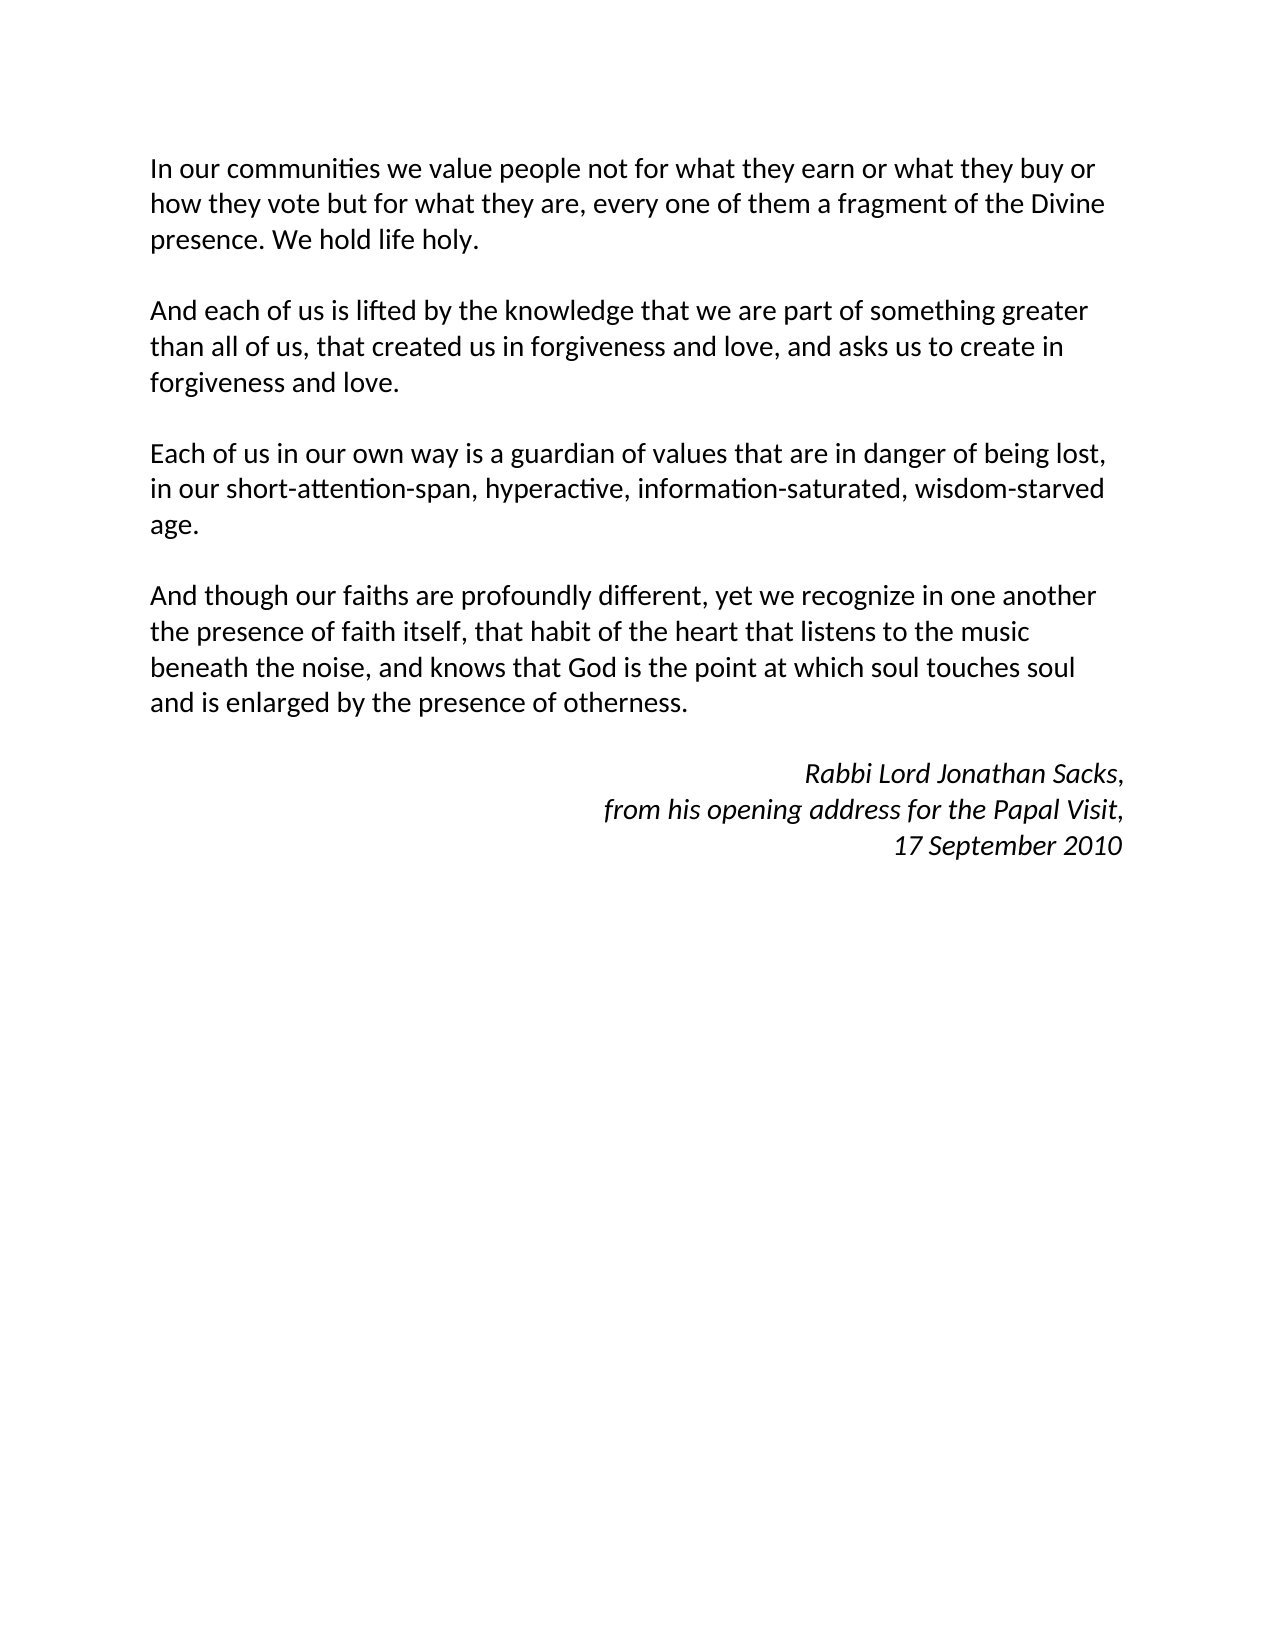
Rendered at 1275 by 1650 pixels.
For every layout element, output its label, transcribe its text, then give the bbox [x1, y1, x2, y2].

text Each of us in our own way is a guardian of values that are in danger of being lost, in our short-attention-span, hyperactive, information-saturated, wisdom-starved age. [150, 435, 1125, 542]
text And each of us is lifted by the knowledge that we are part of something greater than all of us, that created us in forgiveness and love, and asks us to create in forgiveness and love. [150, 292, 1125, 399]
text Rabbi Lord Jonathan Sacks, [150, 756, 1125, 791]
text And though our faiths are profoundly different, yet we recognize in one another the presence of faith itself, that habit of the heart that listens to the music beneath the noise, and knows that God is the point at which soul touches soul and is enlarged by the presence of otherness. [150, 577, 1125, 720]
text from his opening address for the Papal Visit, [150, 791, 1125, 827]
text In our communities we value people not for what they earn or what they buy or how they vote but for what they are, every one of them a fragment of the Divine presence. We hold life holy. [150, 150, 1125, 257]
text 17 September 2010 [150, 827, 1125, 862]
